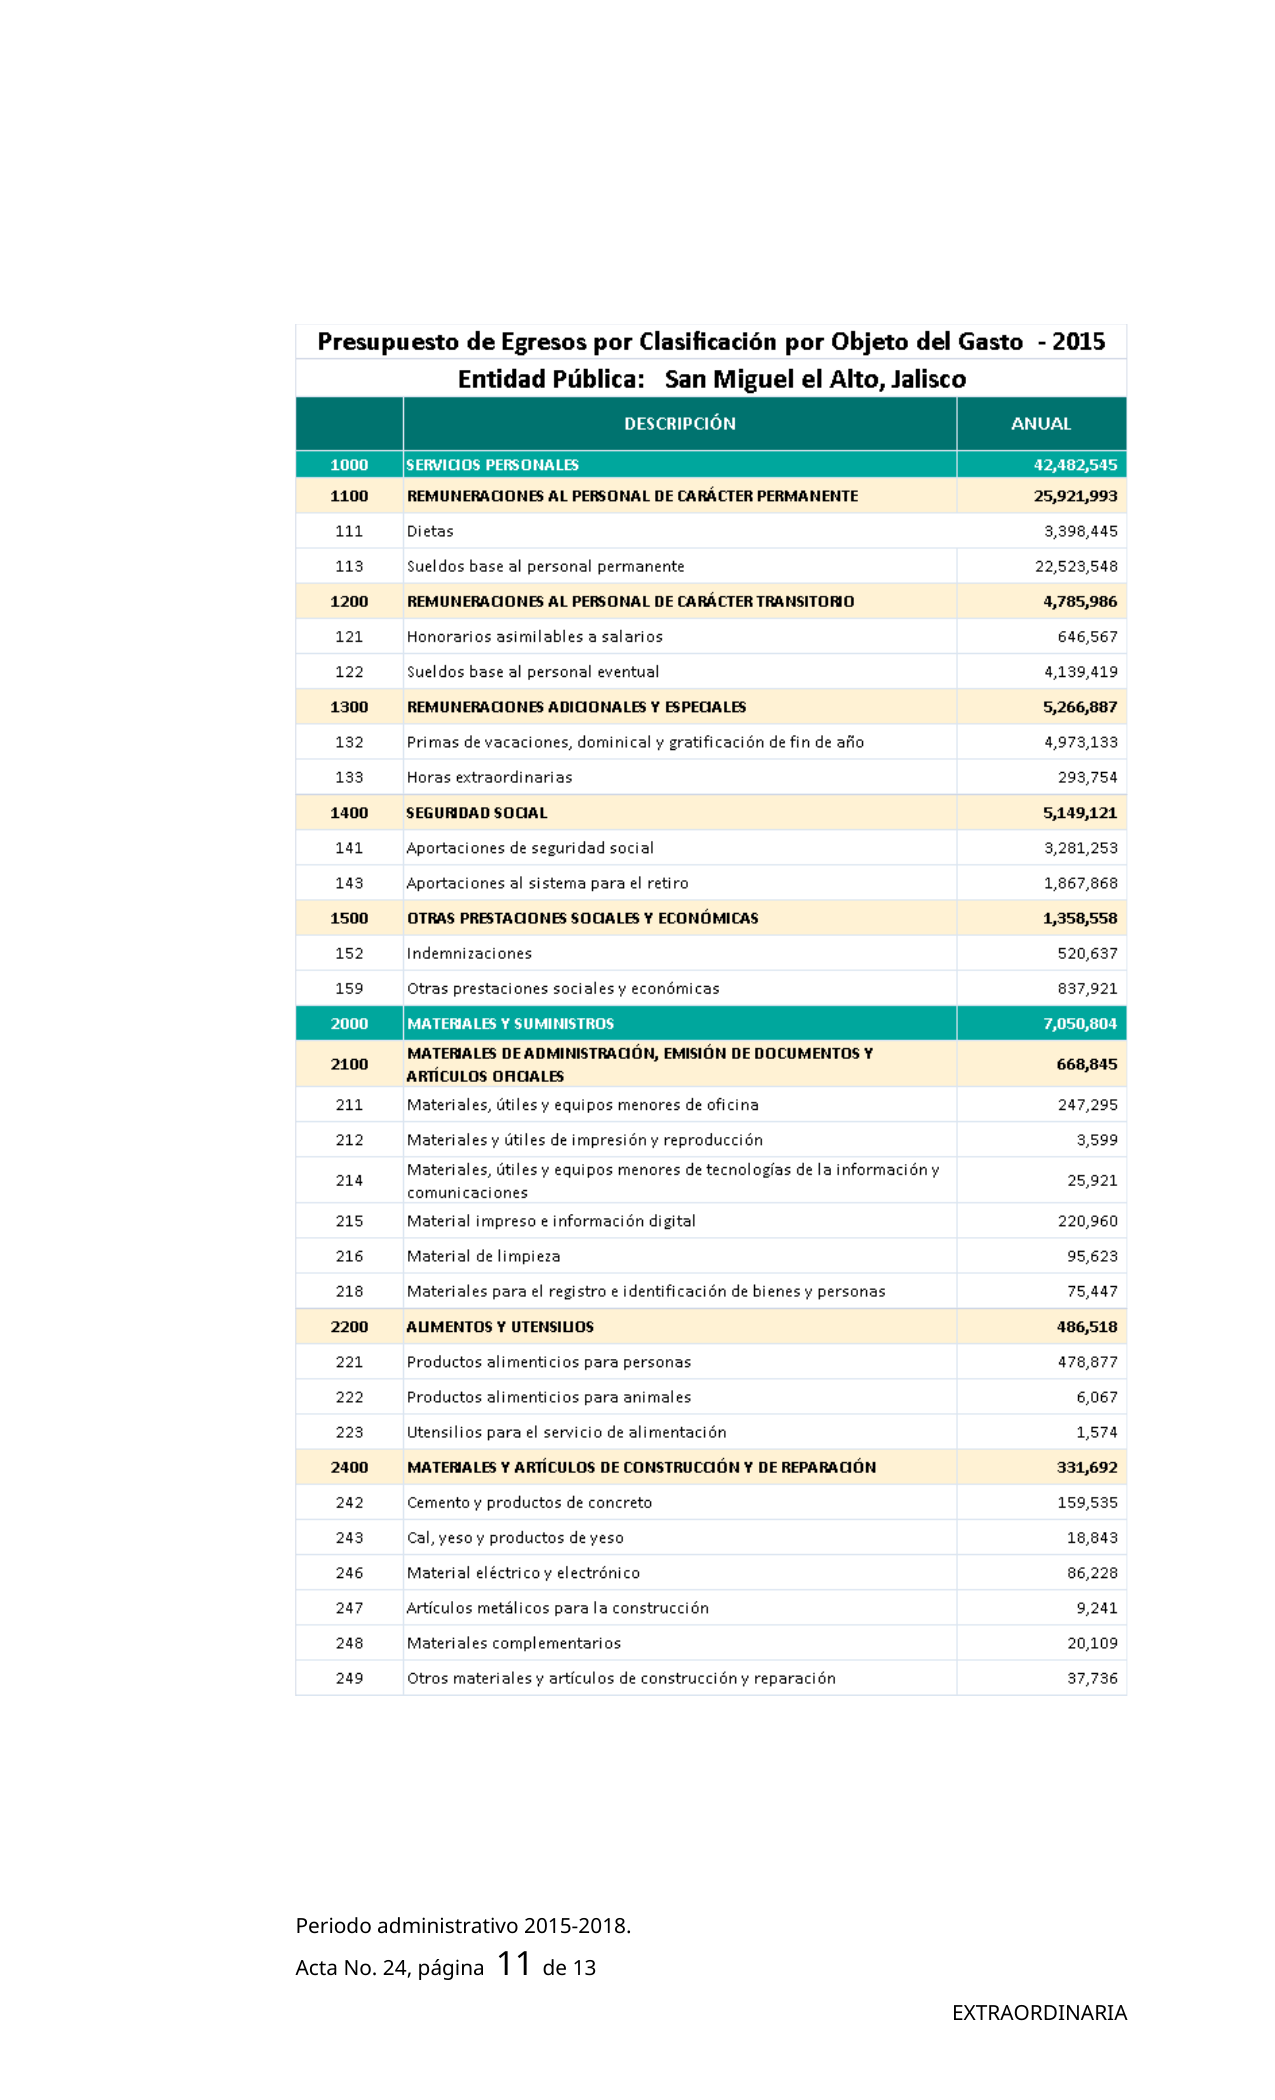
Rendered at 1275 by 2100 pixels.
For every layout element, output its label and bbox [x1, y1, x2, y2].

picture [295, 324, 1128, 1696]
